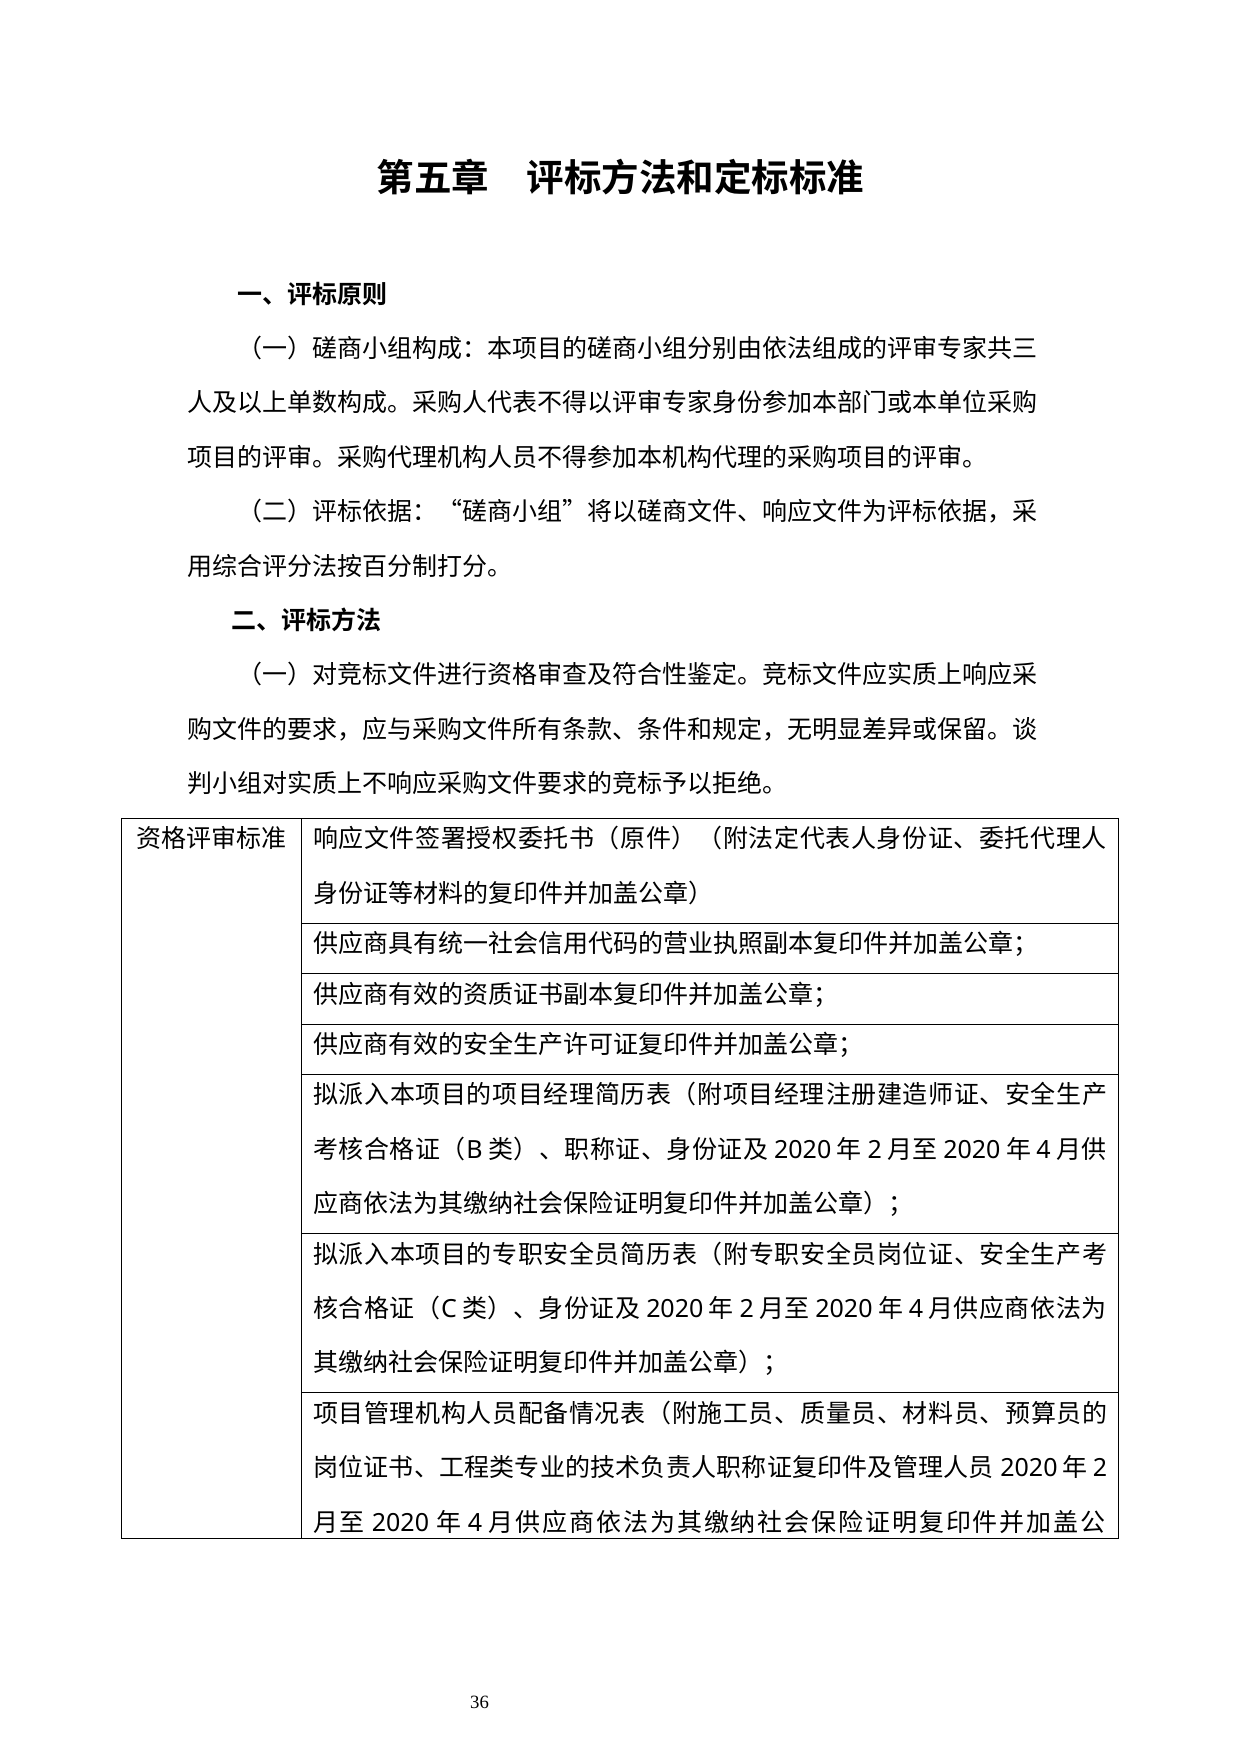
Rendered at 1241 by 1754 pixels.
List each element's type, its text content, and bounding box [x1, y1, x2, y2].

table_cell 供应商有效的安全生产许可证复印件并加盖公章； [302, 1025, 1118, 1074]
text 一、评标原则 [187, 274, 1053, 310]
text （一）磋商小组构成：本项目的磋商小组分别由依法组成的评审专家共三人及以上单数构成。采购人代表不得以评审专家身份参加本部门或本单位采购项目的评审。采购代理机构人员不得参加本机构代理的采购项目的评审。 [187, 328, 1053, 473]
table_cell 供应商具有统一社会信用代码的营业执照副本复印件并加盖公章； [302, 924, 1118, 973]
table_header 响应文件签署授权委托书（原件）（附法定代表人身份证、委托代理人身份证等材料的复印件并加盖公章） [302, 819, 1118, 923]
text 第五章 评标方法和定标标准 [187, 150, 1053, 202]
table_cell 拟派入本项目的专职安全员简历表（附专职安全员岗位证、安全生产考核合格证（C类）、身份证及2020年2月至2020年4月供应商依法为其缴纳社会保险证明复印件并加盖公章）； [302, 1234, 1118, 1392]
text （一）对竞标文件进行资格审查及符合性鉴定。竞标文件应实质上响应采购文件的要求，应与采购文件所有条款、条件和规定，无明显差异或保留。谈判小组对实质上不响应采购文件要求的竞标予以拒绝。 [187, 655, 1053, 800]
table_cell 供应商有效的资质证书副本复印件并加盖公章； [302, 974, 1118, 1023]
table_header 资格评审标准 [122, 819, 301, 1538]
table_cell 拟派入本项目的项目经理简历表（附项目经理注册建造师证、安全生产考核合格证（B类）、职称证、身份证及2020年2月至2020年4月供应商依法为其缴纳社会保险证明复印件并加盖公章）； [302, 1075, 1118, 1233]
text 二、评标方法 [231, 600, 1053, 637]
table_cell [302, 1393, 1118, 1538]
text （二）评标依据：“磋商小组”将以磋商文件、响应文件为评标依据，采用综合评分法按百分制打分。 [187, 492, 1053, 582]
